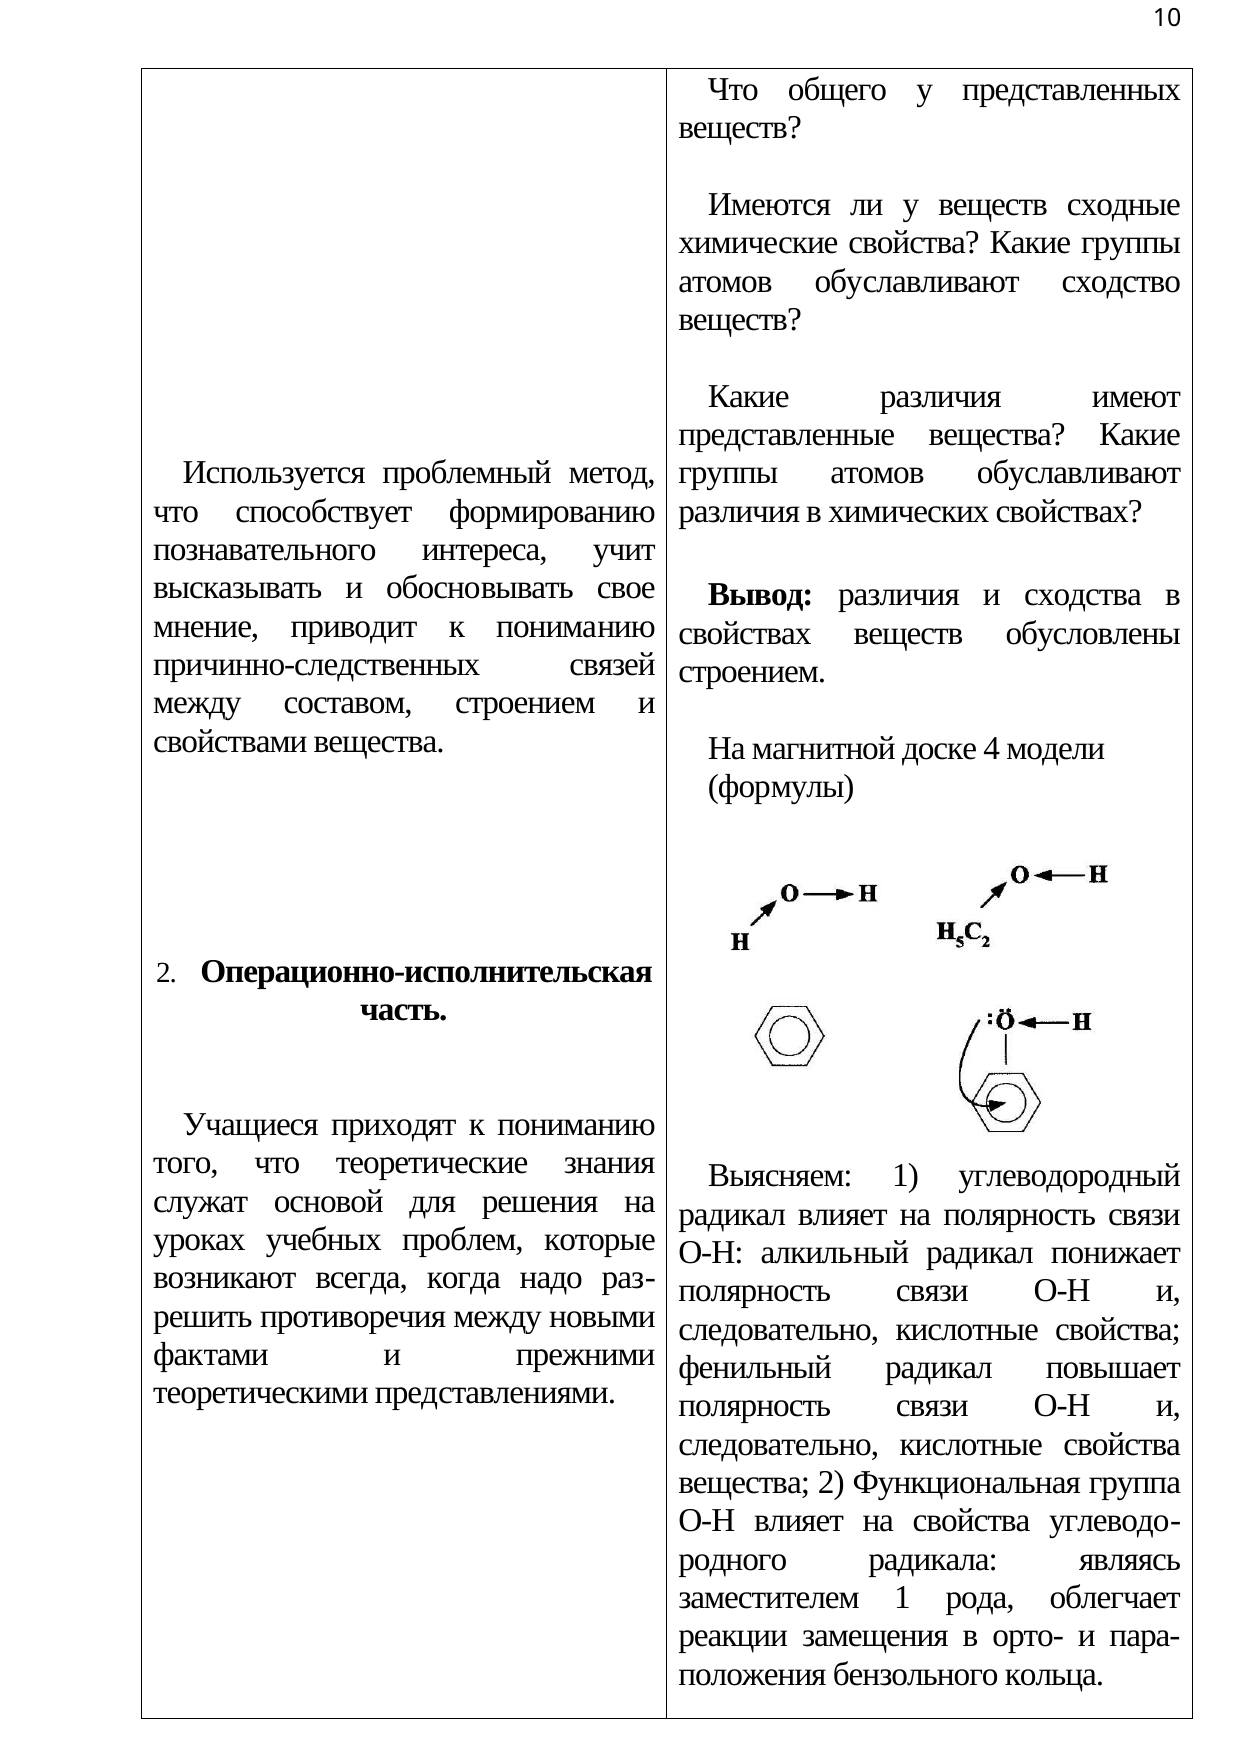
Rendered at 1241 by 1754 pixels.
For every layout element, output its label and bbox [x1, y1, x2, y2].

table_header [142, 69, 666, 1717]
table_header [667, 69, 1192, 1717]
picture [707, 842, 1182, 1156]
